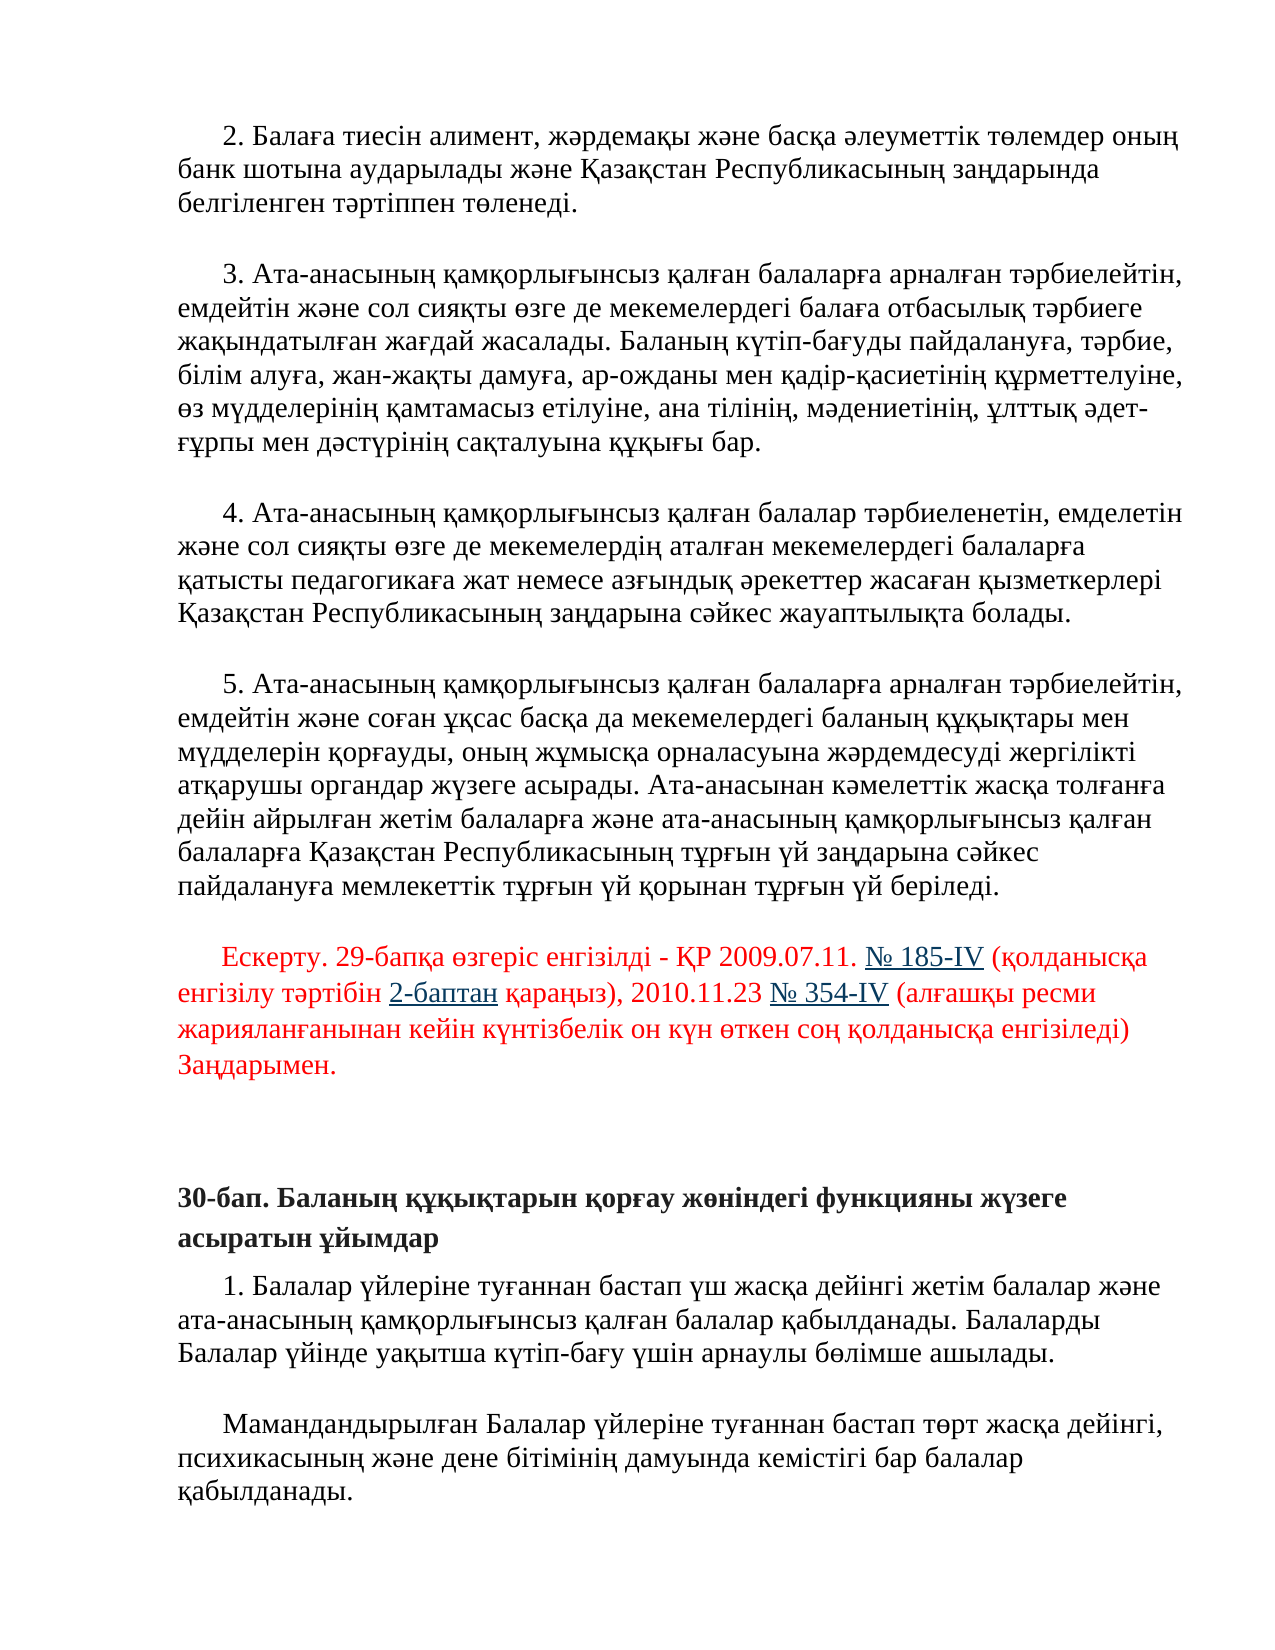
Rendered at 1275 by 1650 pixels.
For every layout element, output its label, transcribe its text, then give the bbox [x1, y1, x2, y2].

text 1. Балалар үйлерiне туғаннан бастап үш жасқа дейінгi жетiм балалар және ата-анасының қамқорлығынсыз қалған балалар қабылданады. Балаларды Балалар үйiнде уақытша күтіп-бағу үшiн арнаулы бөлiмше ашылады. [177, 1268, 1186, 1369]
text Ескерту. 29-бапқа өзгеріс енгізілді - ҚР 2009.07.11. № 185-IV (қолданысқа енгізілу тәртібін 2-баптан қараңыз), 2010.11.23 № 354-IV (алғашқы ресми жарияланғанынан кейін күнтізбелік он күн өткен соң қолданысқа енгізіледі) Заңдарымен. [177, 939, 1186, 1147]
subtitle 30-бап. Баланың құқықтарын қорғау жөніндегi функцияны жүзеге асыратын ұйымдар [177, 1173, 1186, 1254]
text 4. Ата-анасының қамқорлығынсыз қалған балалар тәрбиеленетiн, емделетiн және сол сияқты өзге де мекемелердiң аталған мекемелердегi балаларға қатысты педагогикаға жат немесе азғындық әрекеттер жасаған қызметкерлерi Қазақстан Республикасының заңдарына сәйкес жауаптылықта болады. [177, 495, 1186, 629]
text Мамандандырылған Балалар үйлерiне туғаннан бастап төрт жасқа дейiнгi, психикасының және дене бiтiмiнiң дамуында кемiстiгi бар балалар қабылданады. [177, 1406, 1186, 1507]
text 3. Ата-анасының қамқорлығынсыз қалған балаларға арналған тәрбиелейтiн, емдейтiн және сол сияқты өзге де мекемелердегi балаға отбасылық тәрбиеге жақындатылған жағдай жасалады. Баланың күтіп-бағуды пайдалануға, тәрбие, бiлiм алуға, жан-жақты дамуға, ар-ожданы мен қадiр-қасиетінің құрметтелуiне, өз мүдделерiнің қамтамасыз етiлуiне, ана тiлінiң, мәдениетiнiң, ұлттық әдет-ғұрпы мен дәстүрiнің сақталуына құқығы бар. [177, 256, 1186, 457]
text 5. Ата-анасының қамқорлығынсыз қалған балаларға арналған тәрбиелейтiн, емдейтiн және соған ұқсас басқа да мекемелердегi баланың құқықтары мен мүдделерiн қорғауды, оның жұмысқа орналасуына жәрдемдесудi жергiлiктi атқарушы органдар жүзеге асырады. Ата-анасынан кәмелеттiк жасқа толғанға дейiн айрылған жетiм балаларға және ата-анасының қамқорлығынсыз қалған балаларға Қазақстан Республикасының тұрғын үй заңдарына сәйкес пайдалануға мемлекеттiк тұрғын үй қорынан тұрғын үй беріледi. [177, 667, 1186, 901]
text 2. Балаға тиесiн алимент, жәрдемақы және басқа әлеуметтiк төлемдер оның банк шотына аударылады және Қазақстан Республикасының заңдарында белгiленген тәртiппен төленедi. [177, 118, 1186, 219]
